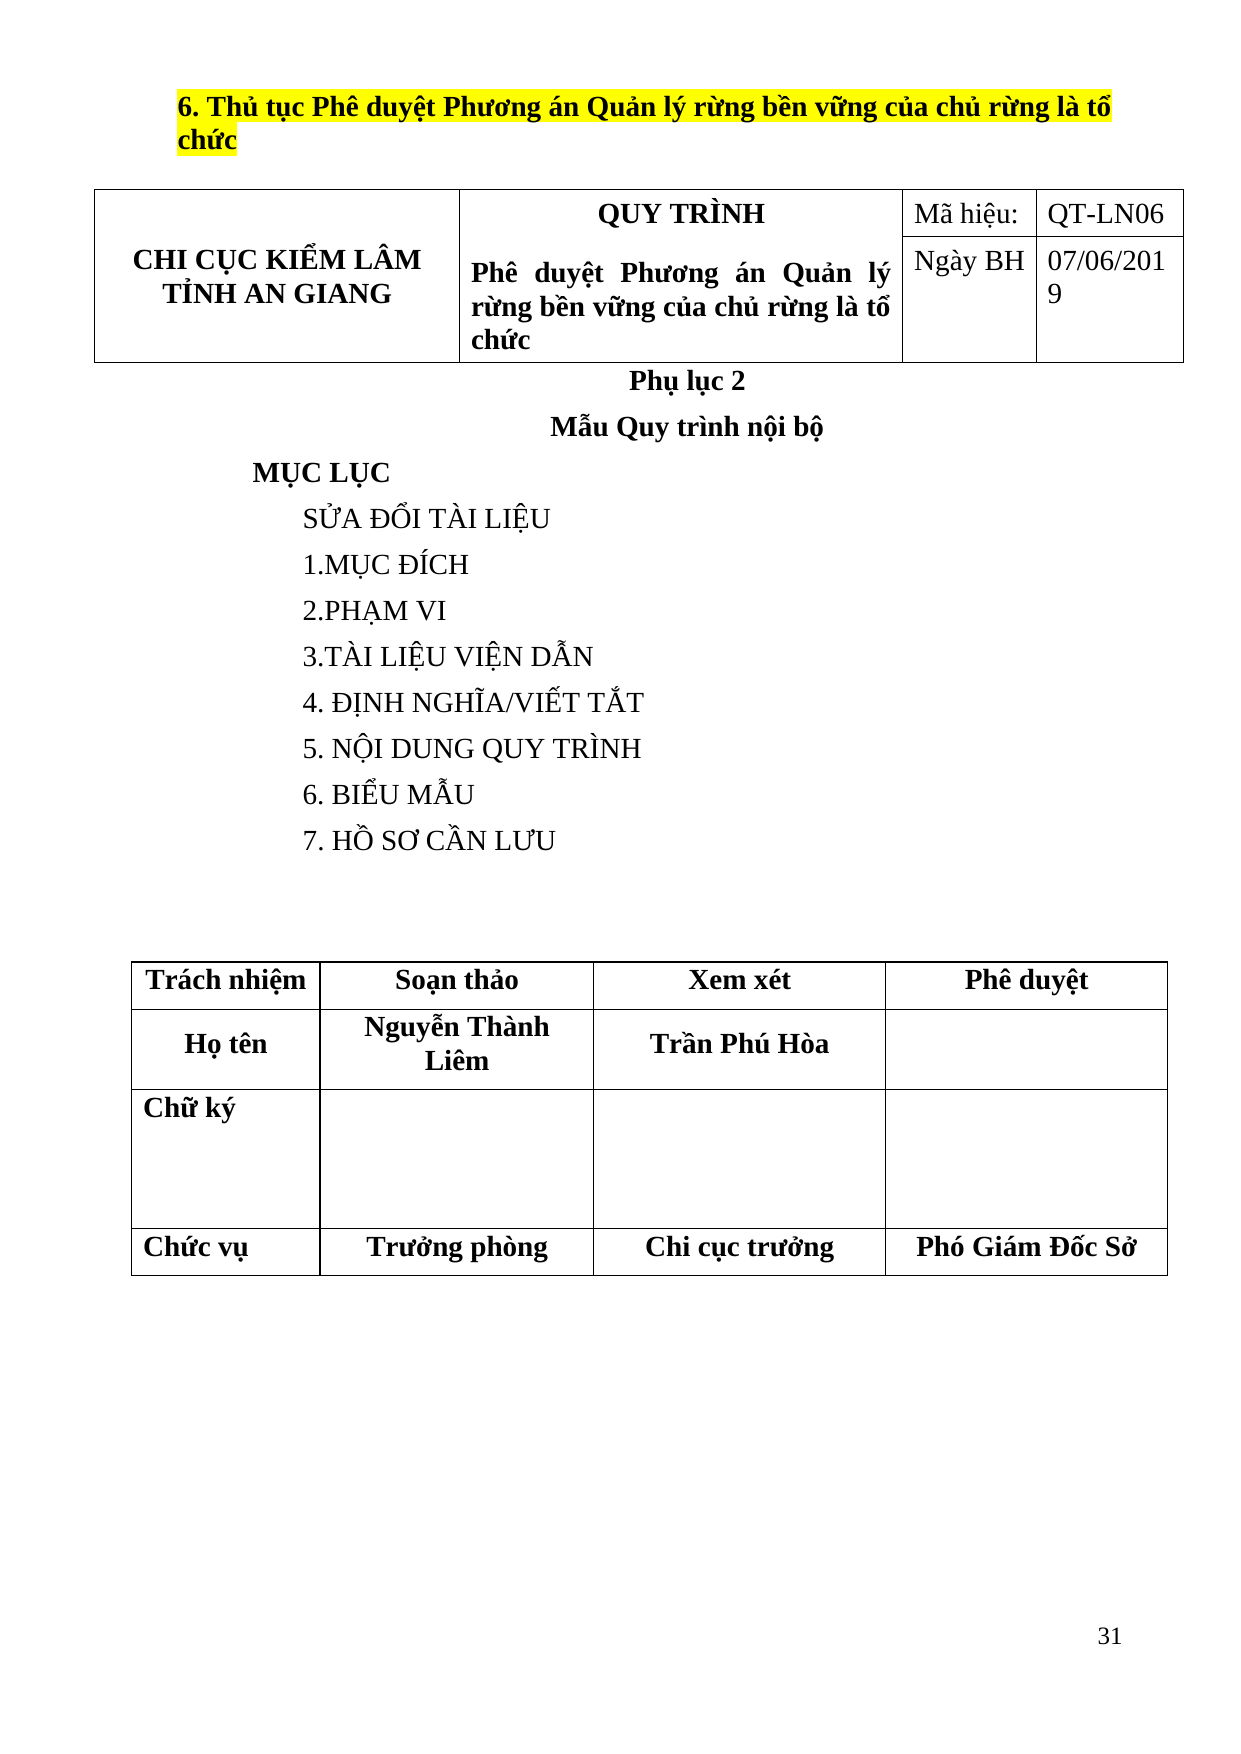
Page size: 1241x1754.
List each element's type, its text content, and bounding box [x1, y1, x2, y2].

table_header Soạn thảo [321, 963, 593, 1008]
text 1.MỤC ĐÍCH [302, 547, 1122, 581]
table_header QT-LN06 [1037, 190, 1183, 236]
table_cell Trần Phú Hòa [594, 1010, 885, 1089]
table_header Phê duyệt [886, 963, 1167, 1008]
table_cell [886, 1010, 1167, 1089]
table_cell Chi cục trưởng [594, 1229, 885, 1275]
table_cell 07/06/2019 [1037, 237, 1183, 362]
text 6. Thủ tục Phê duyệt Phương án Quản lý rừng bền vững của chủ rừng là tổ chức [237, 89, 1122, 156]
table_cell Chức vụ [132, 1229, 319, 1275]
table_cell [321, 1090, 593, 1228]
text 5. NỘI DUNG QUY TRÌNH [302, 731, 1122, 765]
text MỤC LỤC [177, 455, 1122, 488]
table_header QUY TRÌNH [460, 190, 902, 236]
table_cell Phó Giám Đốc Sở [886, 1229, 1167, 1275]
text 6. BIỂU MẪU [302, 777, 1122, 811]
table_header CHI CỤC KIỂM LÂM TỈNH AN GIANG [95, 190, 459, 362]
text SỬA ĐỔI TÀI LIỆU [302, 501, 1122, 534]
text 4. ĐỊNH NGHĨA/VIẾT TẮT [302, 685, 1122, 719]
table_cell Trưởng phòng [321, 1229, 593, 1275]
table_cell [594, 1090, 885, 1228]
table_cell Chữ ký [132, 1090, 319, 1228]
text Mẫu Quy trình nội bộ [177, 409, 1122, 442]
table_header Xem xét [594, 963, 885, 1008]
text 2.PHẠM VI [302, 593, 1122, 627]
table_header Mã hiệu: [903, 190, 1036, 236]
text 7. HỒ SƠ CẦN LƯU [302, 823, 1122, 857]
table_cell Họ tên [132, 1010, 319, 1089]
text 3.TÀI LIỆU VIỆN DẪN [302, 639, 1122, 673]
table_cell Phê duyệt Phương án Quản lý rừng bền vững của chủ rừng là tổ chức [460, 236, 902, 362]
table_cell [886, 1090, 1167, 1228]
table_header Trách nhiệm [132, 963, 319, 1008]
table_cell Ngày BH [903, 237, 1036, 362]
text Phụ lục 2 [177, 363, 1122, 396]
table_cell Nguyễn Thành Liêm [321, 1010, 593, 1089]
